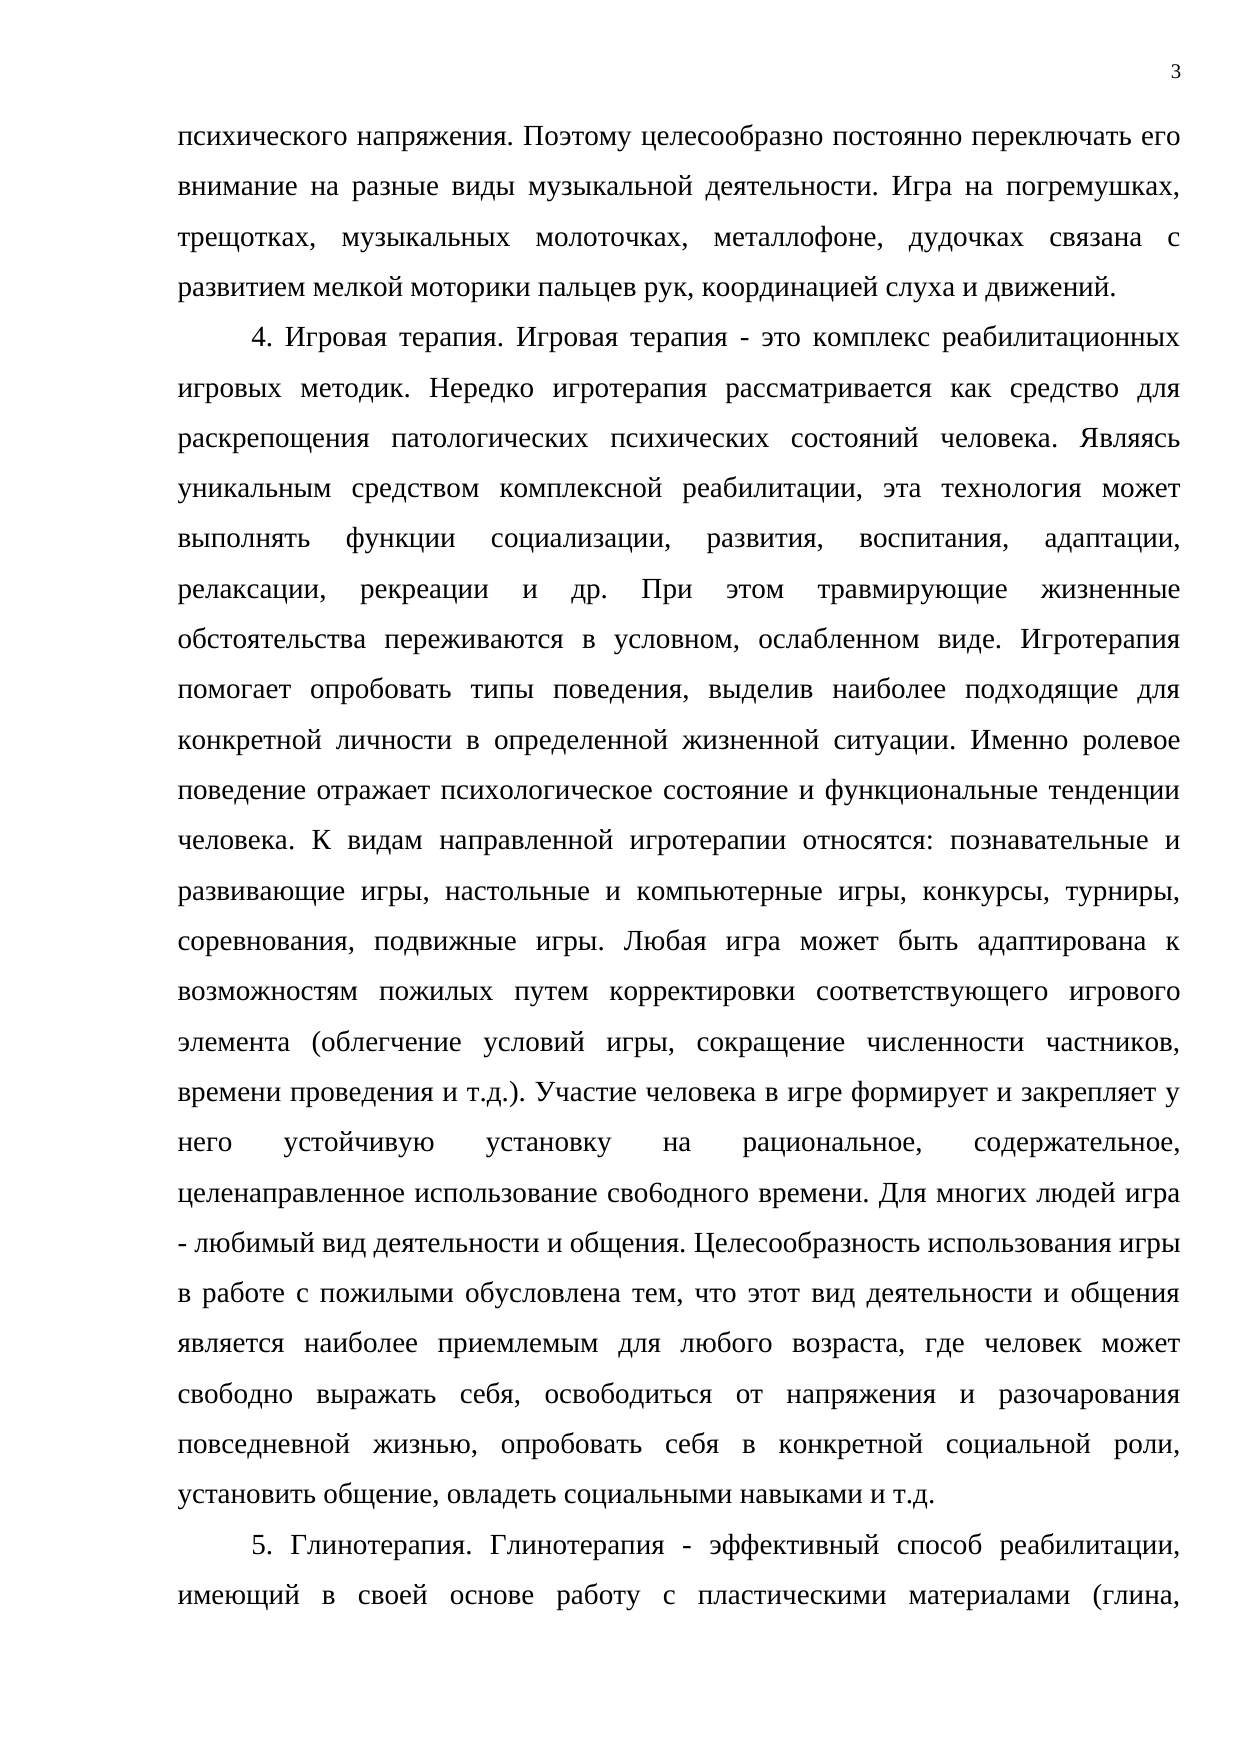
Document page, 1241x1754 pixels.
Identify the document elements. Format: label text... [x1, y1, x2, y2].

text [177, 118, 1181, 303]
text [177, 1527, 1181, 1611]
text 4. Игровая терапия. Игровая терапия - это комплекс реабилитационных игровых методик. Нередко игротерапия рассматривается как средство для раскрепощения патологических психических состояний человека. Являясь уникальным средством комплексной реабилитации, эта технология может выполнять функции социализации, развития, воспитания, адаптации, релаксации, рекреации и др. При этом травмирующие жизненные обстоятельства переживаются в условном, ослабленном виде. Игротерапия помогает опробовать типы поведения, выделив наиболее подходящие для конкретной личности в определенной жизненной ситуации. Именно ролевое поведение отражает психологическое состояние и функциональные тенденции человека. К видам направленной игротерапии относятся: познавательные и развивающие игры, настольные и компьютерные игры, конкурсы, турниры, соревнования, подвижные игры. Любая игра может быть адаптирована к возможностям пожилых путем корректировки соответствующего игрового элемента (облегчение условий игры, сокращение численности частников, времени проведения и т.д.). Участие человека в игре формирует и закрепляет у него устойчивую установку на рациональное, содержательное, целенаправленное использование сво6одного времени. Для многих людей игра - любимый вид деятельности и общения. Целесообразность использования игры в работе с пожилыми обусловлена тем, что этот вид деятельности и общения является наиболее приемлемым для любого возраста, где человек может свободно выражать себя, освободиться от напряжения и разочарования повседневной жизнью, опробовать себя в конкретной социальной роли, установить общение, овладеть социальными навыками и т.д. [177, 319, 1181, 1510]
